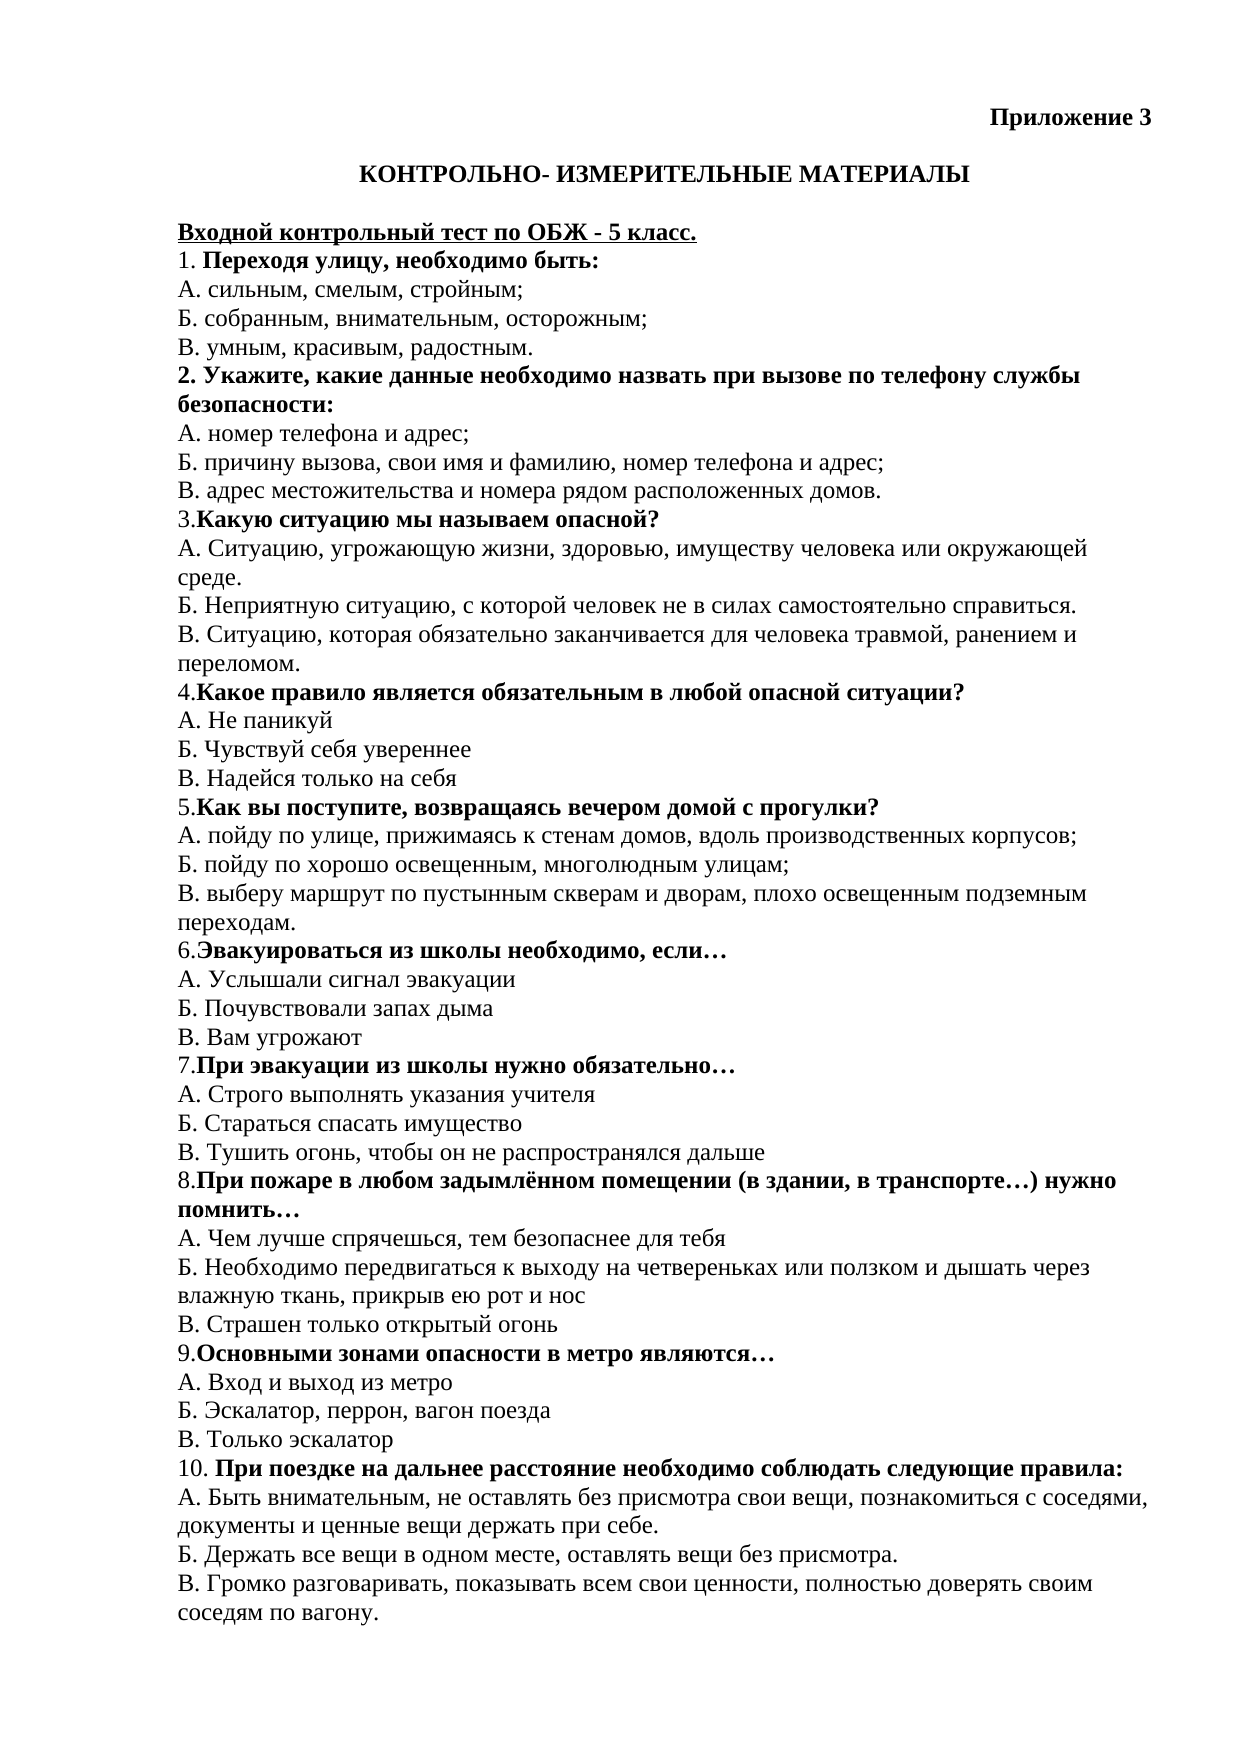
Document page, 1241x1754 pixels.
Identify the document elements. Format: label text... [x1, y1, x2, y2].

text А. Чем лучше спрячешься, тем безопаснее для тебя [177, 1223, 1152, 1252]
text Б. Держать все вещи в одном месте, оставлять вещи без присмотра. [177, 1539, 1152, 1568]
text Б. Необходимо передвигаться к выходу на четвереньках или ползком и дышать через влажную ткань, прикрыв ею рот и нос [177, 1252, 1152, 1309]
text Б. пойду по хорошо освещенным, многолюдным улицам; [177, 849, 1152, 878]
text А. Строго выполнять указания учителя [177, 1079, 1152, 1108]
text Б. Эскалатор, перрон, вагон поезда [177, 1396, 1152, 1424]
text А. Быть внимательным, не оставлять без присмотра свои вещи, познакомиться с соседями, документы и ценные вещи держать при себе. [177, 1482, 1152, 1539]
text Входной контрольный тест по ОБЖ - 5 класс. [177, 217, 1152, 246]
text В. Вам угрожают [177, 1022, 1152, 1051]
text 6.Эвакуироваться из школы необходимо, если… [177, 936, 1152, 964]
text В. выберу маршрут по пустынным скверам и дворам, плохо освещенным подземным переходам. [177, 878, 1152, 936]
text 4.Какое правило является обязательным в любой опасной ситуации? [177, 677, 1152, 706]
text КОНТРОЛЬНО- ИЗМЕРИТЕЛЬНЫЕ МАТЕРИАЛЫ [177, 159, 1152, 188]
text А. Услышали сигнал эвакуации [177, 964, 1152, 993]
text Б. собранным, внимательным, осторожным; [177, 303, 1152, 332]
text 2. Укажите, какие данные необходимо назвать при вызове по телефону службы безопасности: [177, 361, 1152, 418]
text Приложение 3 [177, 74, 1152, 131]
text А. Ситуацию, угрожающую жизни, здоровью, имуществу человека или окружающей среде. [177, 533, 1152, 591]
text А. сильным, смелым, стройным; [177, 274, 1152, 303]
text А. пойду по улице, прижимаясь к стенам домов, вдоль производственных корпусов; [177, 821, 1152, 849]
text 9.Основными зонами опасности в метро являются… [177, 1338, 1152, 1367]
text Б. Чувствуй себя увереннее [177, 734, 1152, 763]
text В. Только эскалатор [177, 1424, 1152, 1453]
text 3.Какую ситуацию мы называем опасной? [177, 504, 1152, 533]
text Б. Почувствовали запах дыма [177, 993, 1152, 1022]
text 7.При эвакуации из школы нужно обязательно… [177, 1051, 1152, 1079]
text 8.При пожаре в любом задымлённом помещении (в здании, в транспорте…) нужно помнить… [177, 1166, 1152, 1223]
text А. Не паникуй [177, 706, 1152, 734]
text Б. причину вызова, свои имя и фамилию, номер телефона и адрес; [177, 447, 1152, 476]
text 1. Переходя улицу, необходимо быть: [177, 246, 1152, 274]
text В. Громко разговаривать, показывать всем свои ценности, полностью доверять своим соседям по вагону. [177, 1568, 1152, 1626]
text В. Надейся только на себя [177, 763, 1152, 792]
text Б. Неприятную ситуацию, с которой человек не в силах самостоятельно справиться. [177, 591, 1152, 619]
text В. адрес местожительства и номера рядом расположенных домов. [177, 476, 1152, 504]
text В. Страшен только открытый огонь [177, 1309, 1152, 1338]
text 5.Как вы поступите, возвращаясь вечером домой с прогулки? [177, 792, 1152, 821]
text В. Тушить огонь, чтобы он не распространялся дальше [177, 1137, 1152, 1166]
text 10. При поездке на дальнее расстояние необходимо соблюдать следующие правила: [177, 1453, 1152, 1482]
text А. Вход и выход из метро [177, 1367, 1152, 1396]
text А. номер телефона и адрес; [177, 418, 1152, 447]
text Б. Стараться спасать имущество [177, 1108, 1152, 1137]
text В. умным, красивым, радостным. [177, 332, 1152, 361]
text В. Ситуацию, которая обязательно заканчивается для человека травмой, ранением и переломом. [177, 619, 1152, 677]
